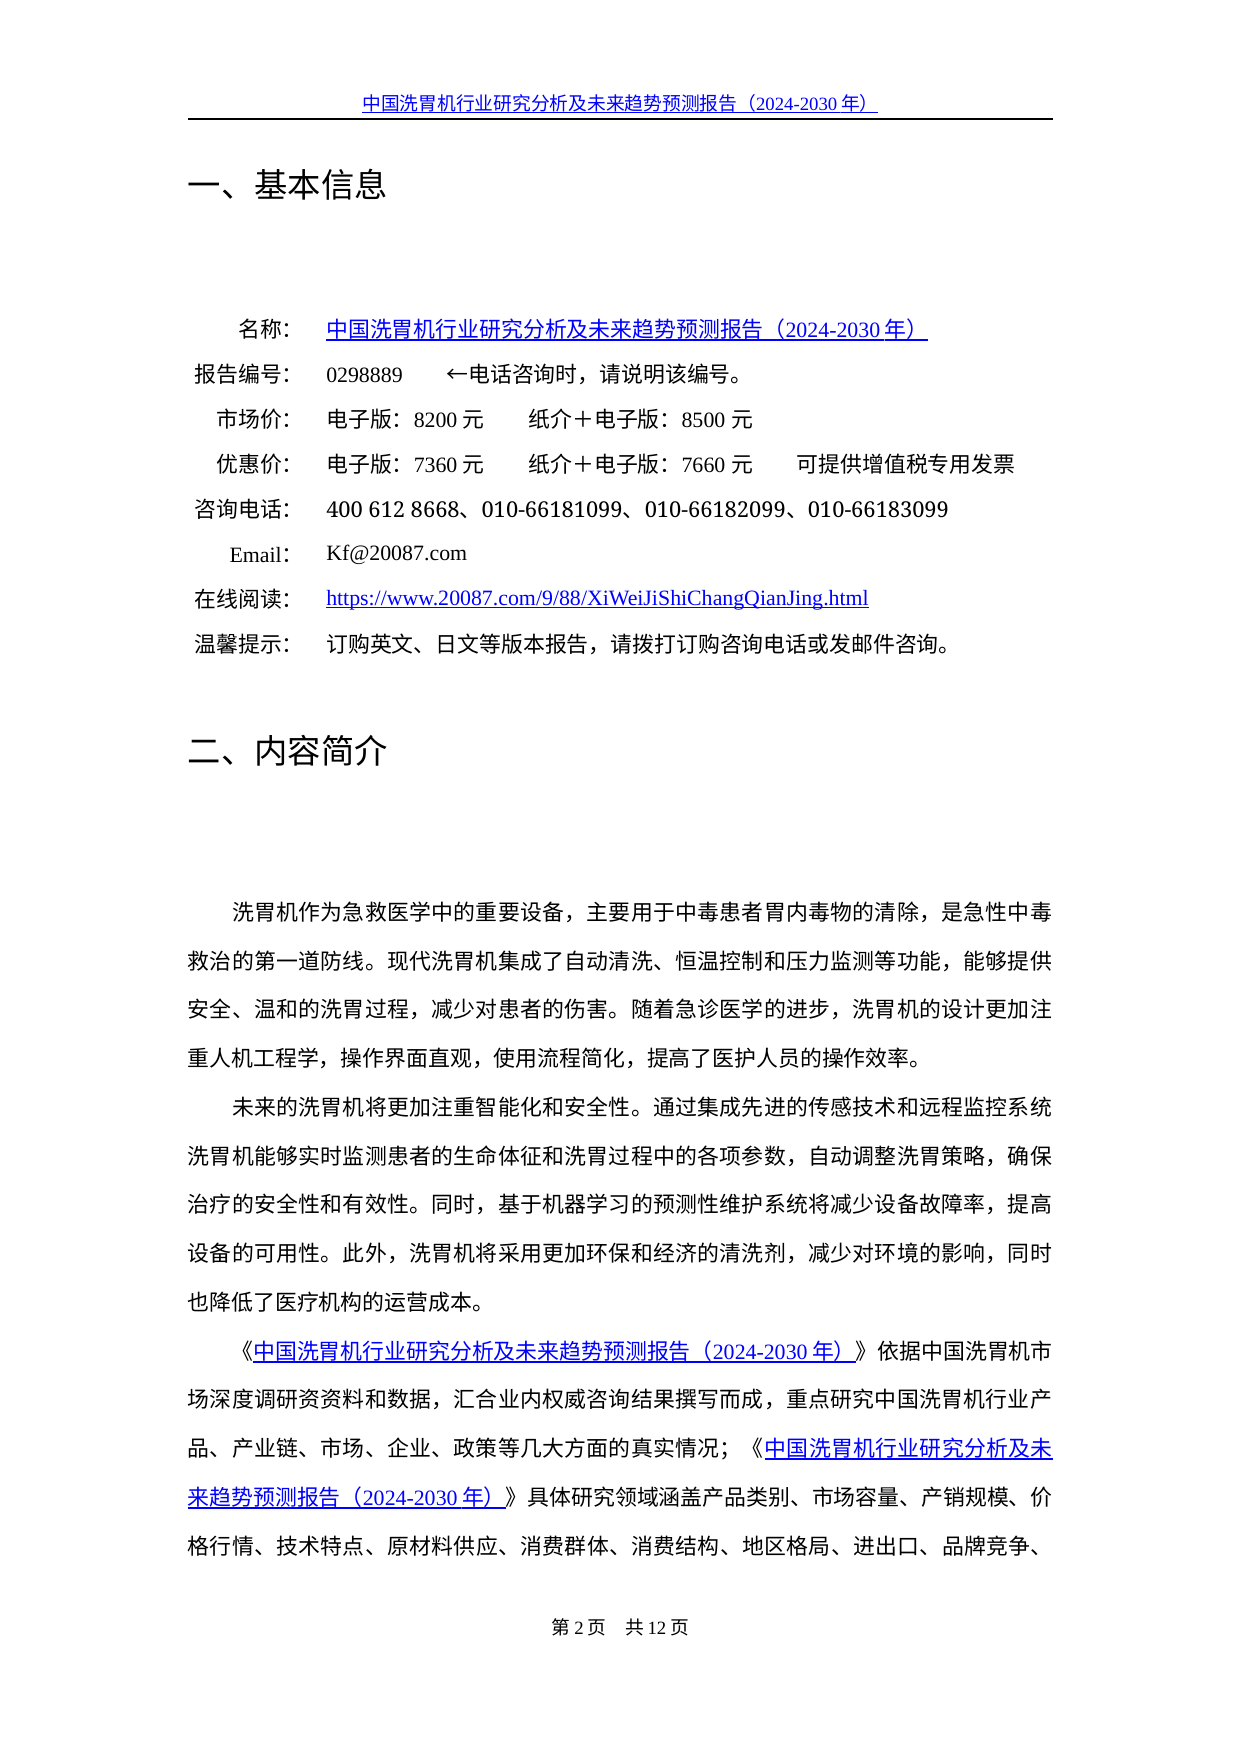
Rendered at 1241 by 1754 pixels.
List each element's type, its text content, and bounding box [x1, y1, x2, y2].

table_cell 优惠价： [167, 447, 315, 492]
table_cell 0298889 ←电话咨询时，请说明该编号。 [315, 357, 1073, 402]
table_cell [315, 582, 1073, 627]
table_cell 市场价： [167, 402, 315, 447]
table_cell 电子版：7360 元 纸介＋电子版：7660 元 可提供增值税专用发票 [315, 447, 1073, 492]
table_header 名称： [167, 312, 315, 357]
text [187, 894, 1053, 1561]
table_cell Email： [167, 537, 315, 582]
table_cell 400 612 8668、010-66181099、010-66182099、010-66183099 [315, 492, 1073, 537]
title 一、基本信息 [187, 150, 1053, 215]
table_cell 电子版：8200 元 纸介＋电子版：8500 元 [315, 402, 1073, 447]
table_cell 温馨提示： [167, 627, 315, 672]
table_cell 订购英文、日文等版本报告，请拨打订购咨询电话或发邮件咨询。 [315, 627, 1073, 672]
table_cell 咨询电话： [167, 492, 315, 537]
title 二、内容简介 [187, 717, 1053, 782]
table_cell Kf@20087.com [315, 537, 1073, 582]
table_header 中国洗胃机行业研究分析及未来趋势预测报告（2024-2030年） [315, 312, 1073, 357]
table_cell 在线阅读： [167, 582, 315, 627]
table_cell 报告编号： [167, 357, 315, 402]
